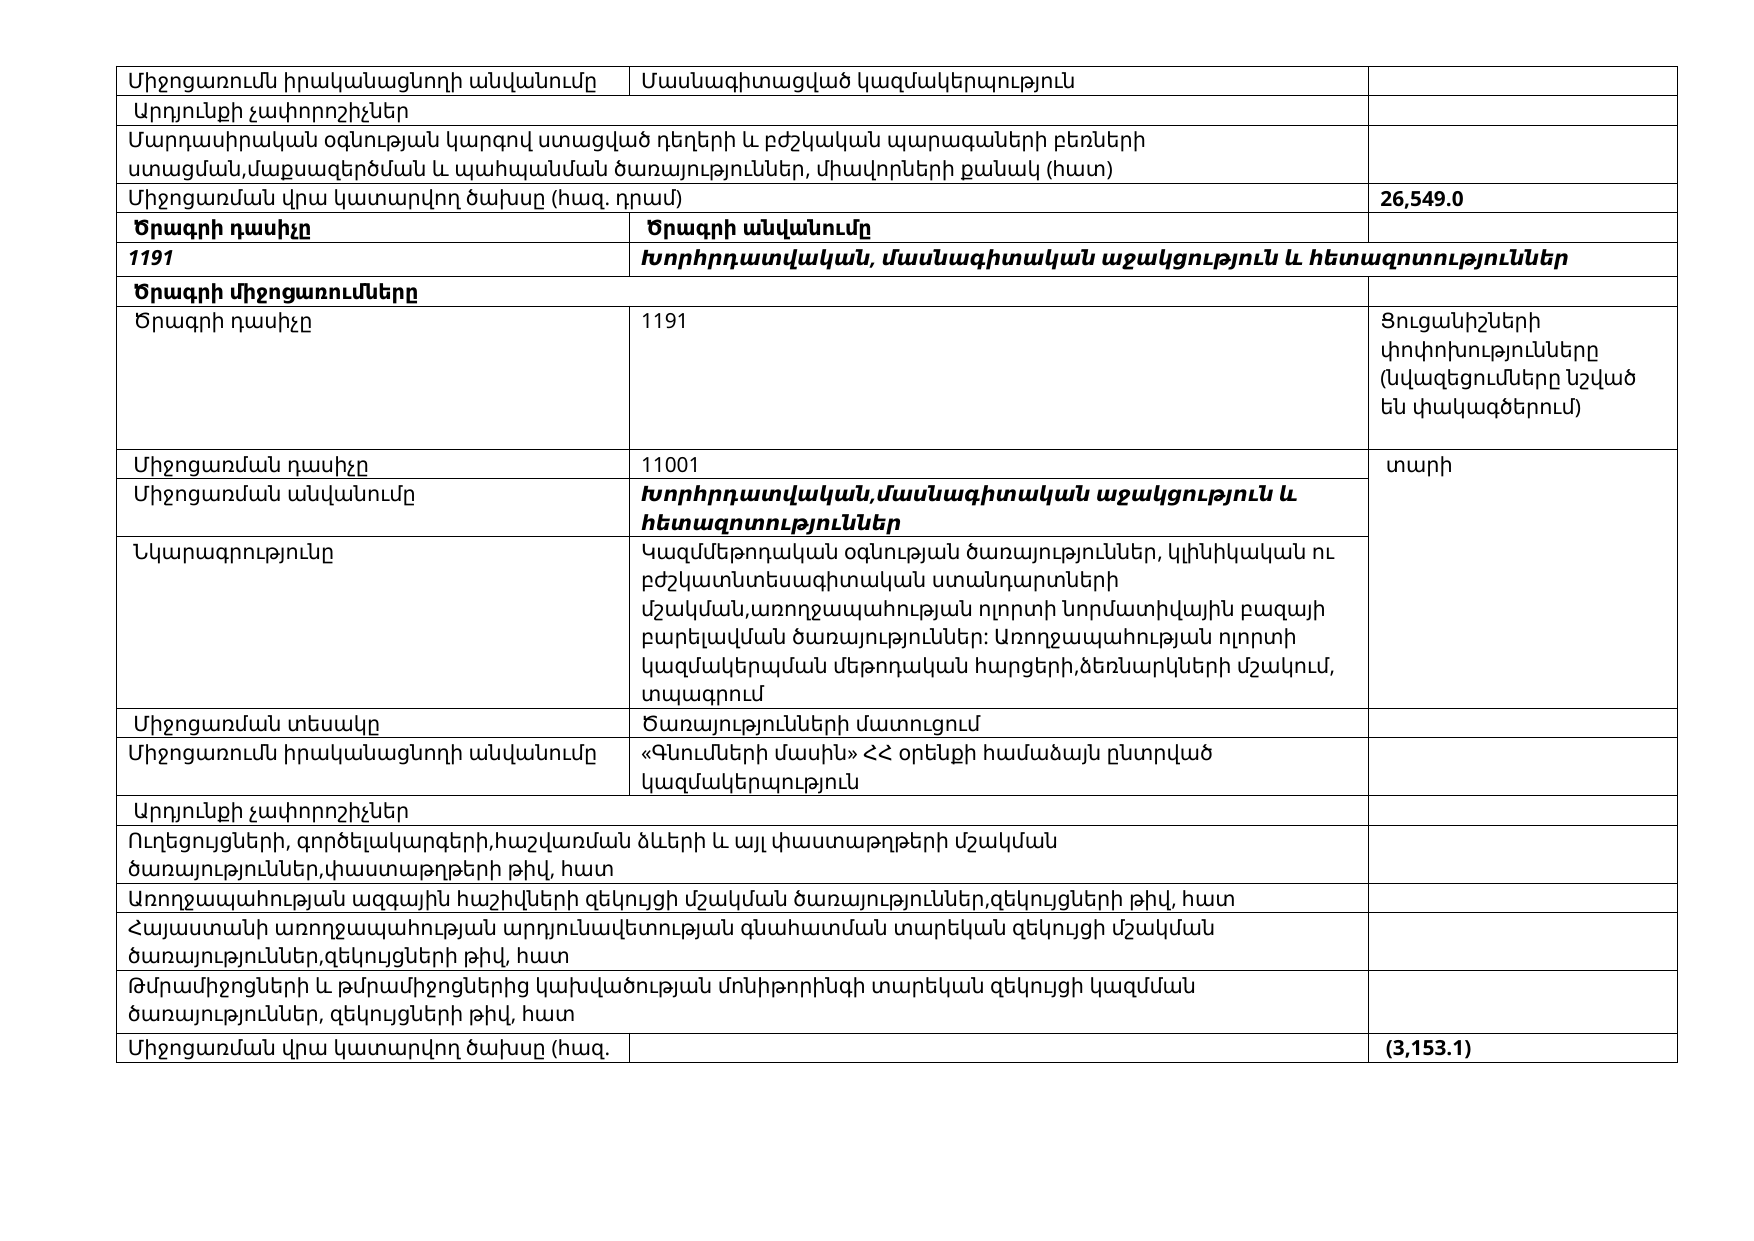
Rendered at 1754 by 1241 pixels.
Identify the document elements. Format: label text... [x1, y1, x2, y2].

table_cell Մասնագիտացված կազմակերպություն [630, 67, 1368, 95]
table_cell Միջոցառումն իրականացնողի անվանումը [117, 67, 629, 95]
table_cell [117, 1034, 629, 1062]
table_cell Խորհրդատվական, մասնագիտական աջակցություն և հետազոտություններ [630, 243, 1677, 276]
table_cell [1369, 277, 1677, 306]
table_cell Միջոցառման անվանումը [117, 479, 629, 536]
table_cell 11001 [630, 450, 1368, 478]
table_cell [1369, 96, 1677, 124]
table_cell [1369, 126, 1677, 182]
table_cell [1369, 913, 1677, 970]
table_cell Ցուցանիշների փոփոխությունները (նվազեցումները նշված են փակագծերում) [1369, 307, 1677, 449]
table_cell [1369, 738, 1677, 795]
table_cell [1369, 796, 1677, 825]
table_cell Միջոցառումն իրականացնողի անվանումը [117, 738, 629, 795]
table_cell Ծրագրի դասիչը [117, 213, 629, 242]
table_cell Նկարագրությունը [117, 537, 629, 708]
table_cell տարի [1369, 450, 1677, 708]
table_cell [1369, 67, 1677, 95]
table_cell Կազմմեթոդական օգնության ծառայություններ, կլինիկական ու բժշկատնտեսագիտական ստանդարտների մշակման,առողջապահության ոլորտի նորմատիվային բազայի բարելավման ծառայություններ: Առողջապահության ոլորտի կազմակերպման մեթոդական հարցերի,ձեռնարկների մշակում, տպագրում [630, 537, 1368, 708]
table_cell Միջոցառման վրա կատարվող ծախսը (հազ. դրամ) [117, 184, 1368, 212]
table_cell [1369, 971, 1677, 1032]
table_cell [630, 1034, 1368, 1062]
table_cell [1369, 709, 1677, 737]
table_cell Ծառայությունների մատուցում [630, 709, 1368, 737]
table_cell Արդյունքի չափորոշիչներ [117, 96, 1368, 124]
table_cell Առողջապահության ազգային հաշիվների զեկույցի մշակման ծառայություններ,զեկույցների թիվ, հատ [117, 884, 1368, 912]
table_cell «Գնումների մասին» ՀՀ օրենքի համաձայն ընտրված կազմակերպություն [630, 738, 1368, 795]
table_cell 1191 [117, 243, 629, 276]
table_cell Հայաստանի առողջապահության արդյունավետության գնահատման տարեկան զեկույցի մշակման ծառայություններ,զեկույցների թիվ, հատ [117, 913, 1368, 970]
table_cell 26,549.0 [1369, 184, 1677, 212]
table_cell Ծրագրի դասիչը [117, 307, 629, 449]
table_cell Մարդասիրական օգնության կարգով ստացված դեղերի և բժշկական պարագաների բեռների ստացման,մաքսազերծման և պահպանման ծառայություններ, միավորների քանակ (հատ) [117, 126, 1368, 182]
table_cell Խորհրդատվական,մասնագիտական աջակցություն և հետազոտություններ [630, 479, 1368, 536]
table_cell [1369, 826, 1677, 883]
table_cell Ծրագրի միջոցառումները [117, 277, 629, 306]
table_cell Ծրագրի անվանումը [630, 213, 1368, 242]
table_cell [1369, 213, 1677, 242]
table_cell [1369, 884, 1677, 912]
table_cell Միջոցառման տեսակը [117, 709, 629, 737]
table_cell 1191 [630, 307, 1368, 449]
table_cell Արդյունքի չափորոշիչներ [117, 796, 1368, 825]
table_cell Միջոցառման դասիչը [117, 450, 629, 478]
table_cell (3,153.1) [1369, 1034, 1677, 1062]
table_cell Թմրամիջոցների և թմրամիջոցներից կախվածության մոնիթորինգի տարեկան զեկույցի կազմման ծառայություններ, զեկույցների թիվ, հատ [117, 971, 1368, 1032]
table_cell Ուղեցույցների, գործելակարգերի,հաշվառման ձևերի և այլ փաստաթղթերի մշակման ծառայություններ,փաստաթղթերի թիվ, հատ [117, 826, 1368, 883]
table_cell [630, 277, 1368, 306]
